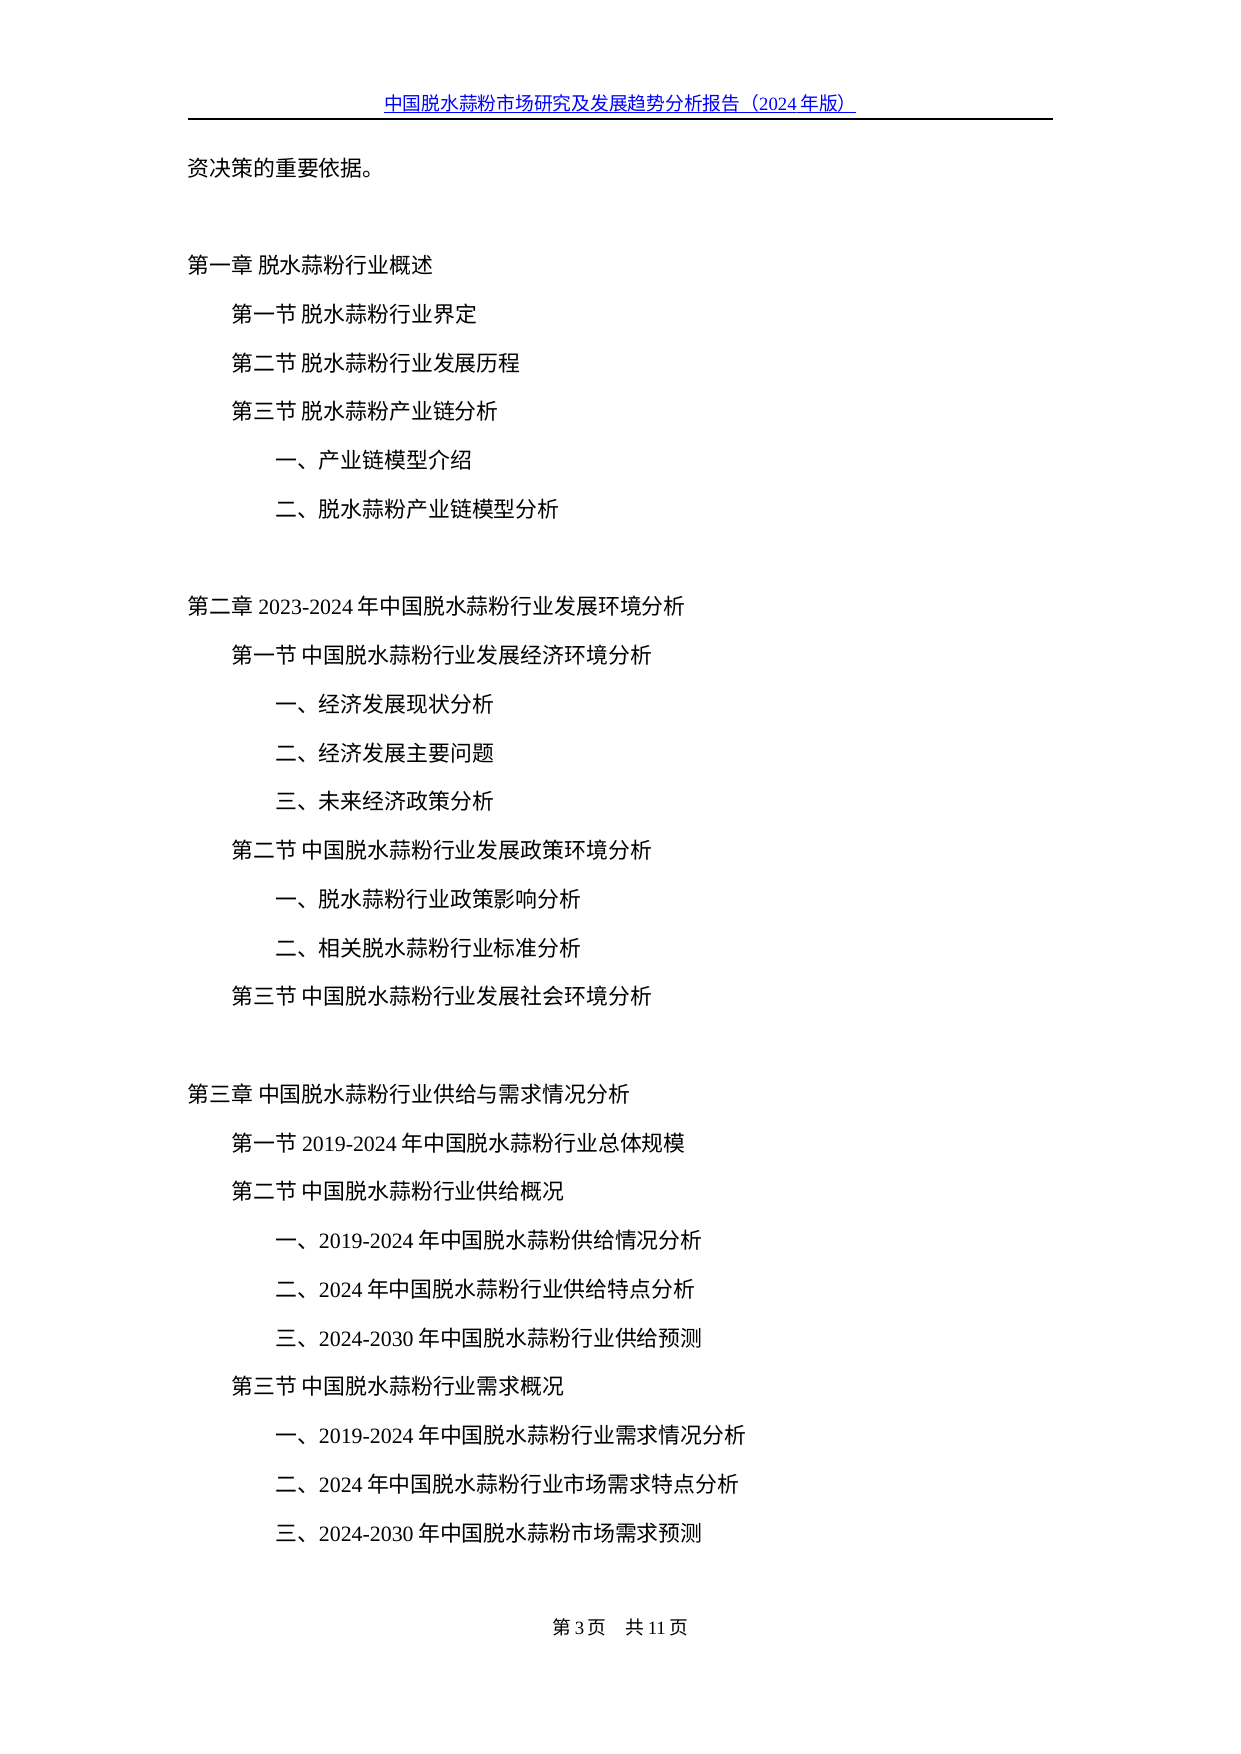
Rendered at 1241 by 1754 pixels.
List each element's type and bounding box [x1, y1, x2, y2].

text [187, 150, 1053, 1548]
